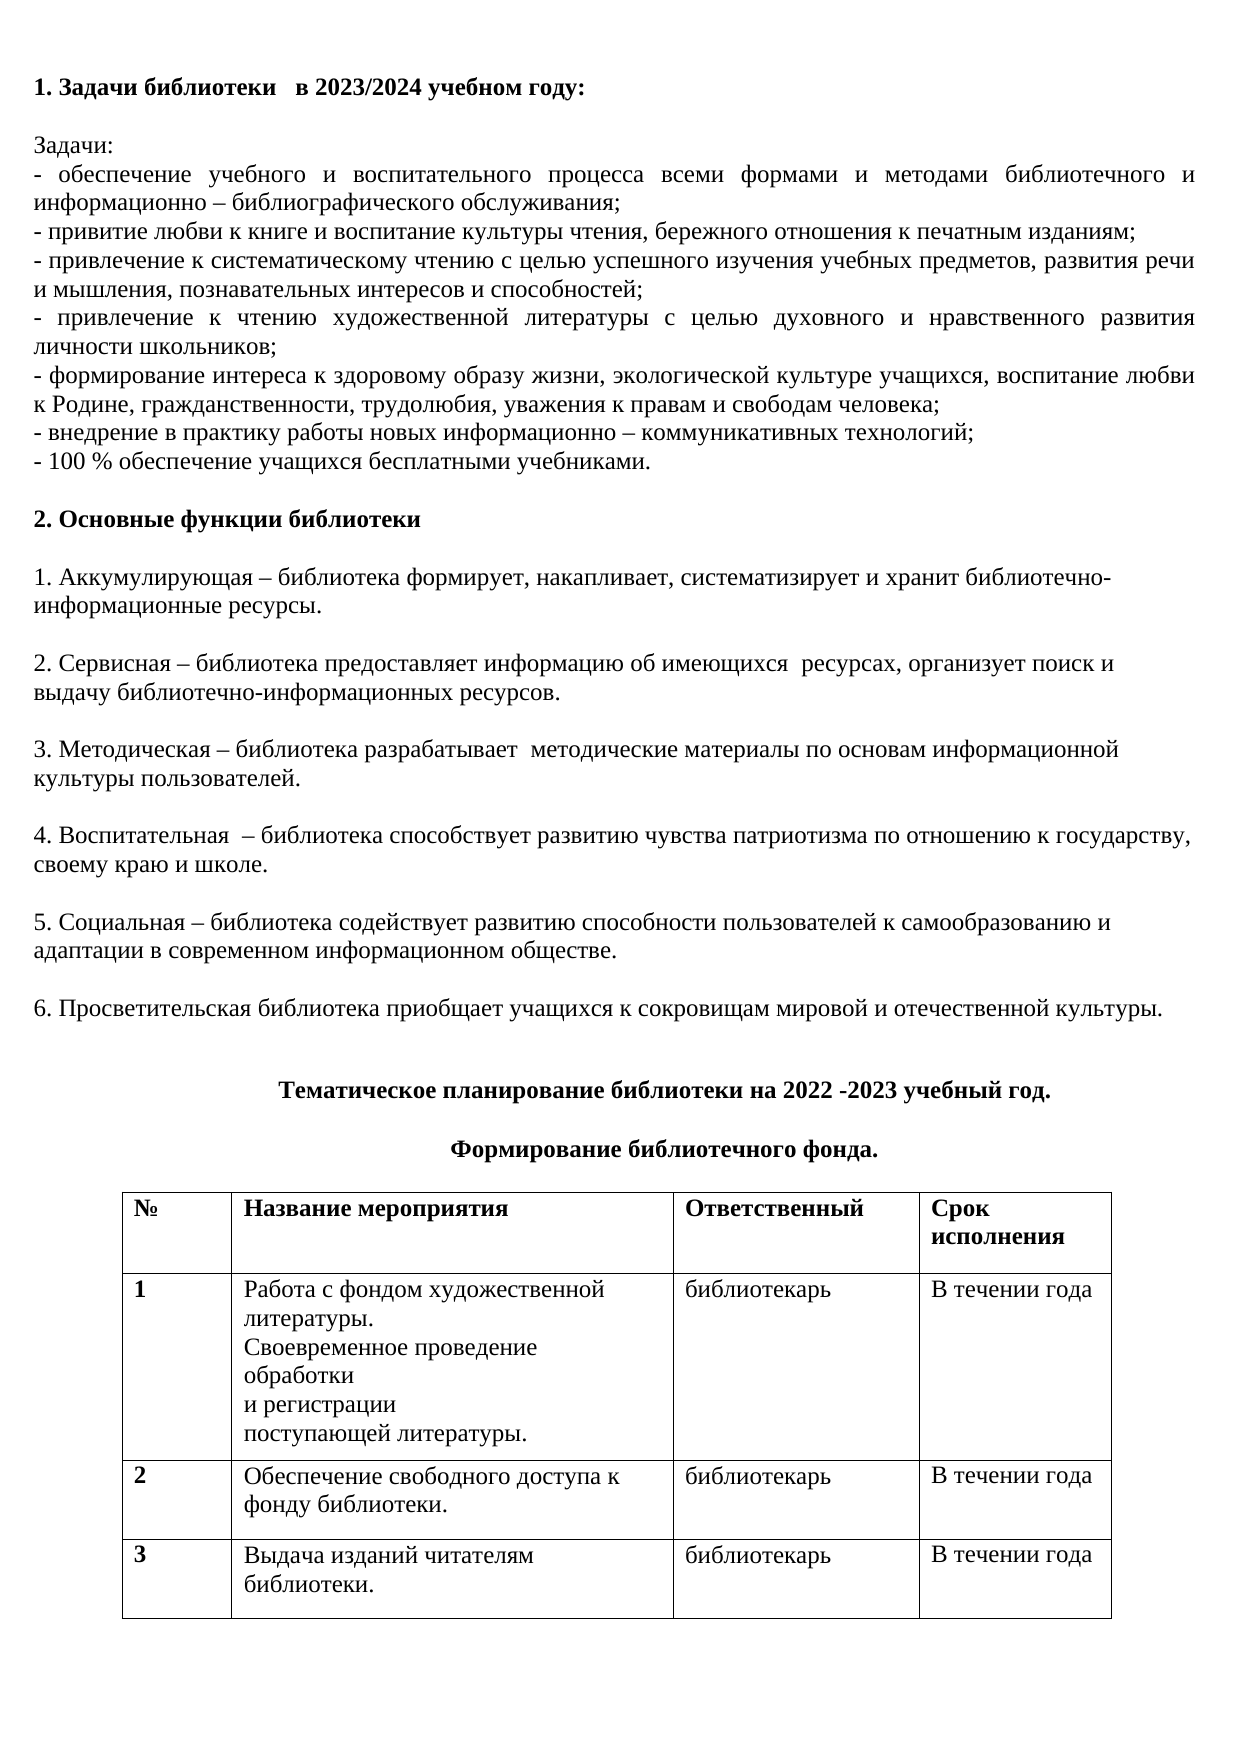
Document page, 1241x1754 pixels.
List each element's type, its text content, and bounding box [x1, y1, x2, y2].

text - внедрение в практику работы новых информационно – коммуникативных технологий; [33, 417, 1196, 446]
table_cell библиотекарь [674, 1461, 919, 1539]
table_cell В течении года [920, 1540, 1111, 1618]
text 2. Основные функции библиотеки [33, 504, 1196, 532]
table_header № [123, 1193, 231, 1273]
text - обеспечение учебного и воспитательного процесса всеми формами и методами библиотечного и информационно – библиографического обслуживания; [33, 159, 1196, 216]
subtitle Тематическое планирование библиотеки на 2022 -2023 учебный год. [222, 1075, 1107, 1104]
text 1. Задачи библиотеки в 2023/2024 учебном году: [33, 72, 1196, 101]
text - привлечение к систематическому чтению с целью успешного изучения учебных предметов, развития речи и мышления, познавательных интересов и способностей; [33, 245, 1196, 302]
table_cell Выдача изданий читателям библиотеки. [232, 1540, 673, 1618]
table_cell библиотекарь [674, 1274, 919, 1460]
table_cell В течении года [920, 1274, 1111, 1460]
table_cell библиотекарь [674, 1540, 919, 1618]
table_cell Обеспечение свободного доступа к фонду библиотеки. [232, 1461, 673, 1539]
text - 100 % обеспечение учащихся бесплатными учебниками. [33, 446, 1196, 475]
text - привитие любви к книге и воспитание культуры чтения, бережного отношения к печатным изданиям; [33, 216, 1196, 245]
table_header Название мероприятия [232, 1193, 673, 1273]
text - формирование интереса к здоровому образу жизни, экологической культуре учащихся, воспитание любви к Родине, гражданственности, трудолюбия, уважения к правам и свободам человека; [33, 360, 1196, 417]
text - привлечение к чтению художественной литературы с целью духовного и нравственного развития личности школьников; [33, 302, 1196, 360]
table_cell 3 [123, 1540, 231, 1618]
table_cell 1 [123, 1274, 231, 1460]
table_cell В течении года [920, 1461, 1111, 1539]
table_cell 2 [123, 1461, 231, 1539]
text 1. Аккумулирующая – библиотека формирует, накапливает, систематизирует и хранит библиотечно-информационные ресурсы. 2. Сервисная – библиотека предоставляет информацию об имеющихся ресурсах, организует поиск и выдачу библиотечно-информационных ресурсов. 3. Методическая – библиотека разрабатывает методические материалы по основам информационной культуры пользователей. 4. Воспитательная – библиотека способствует развитию чувства патриотизма по отношению к государству, своему краю и школе. 5. Социальная – библиотека содействует развитию способности пользователей к самообразованию и адаптации в современном информационном обществе. 6. Просветительская библиотека приобщает учащихся к сокровищам мировой и отечественной культуры. [33, 562, 1196, 1022]
table_header Срок исполнения [920, 1193, 1111, 1273]
table_cell Работа с фондом художественной литературы. Своевременное проведение обработки и регистрации поступающей литературы. [232, 1274, 673, 1460]
table_header Ответственный [674, 1193, 919, 1273]
text Задачи: [33, 130, 1196, 159]
text Формирование библиотечного фонда. [222, 1134, 1106, 1163]
